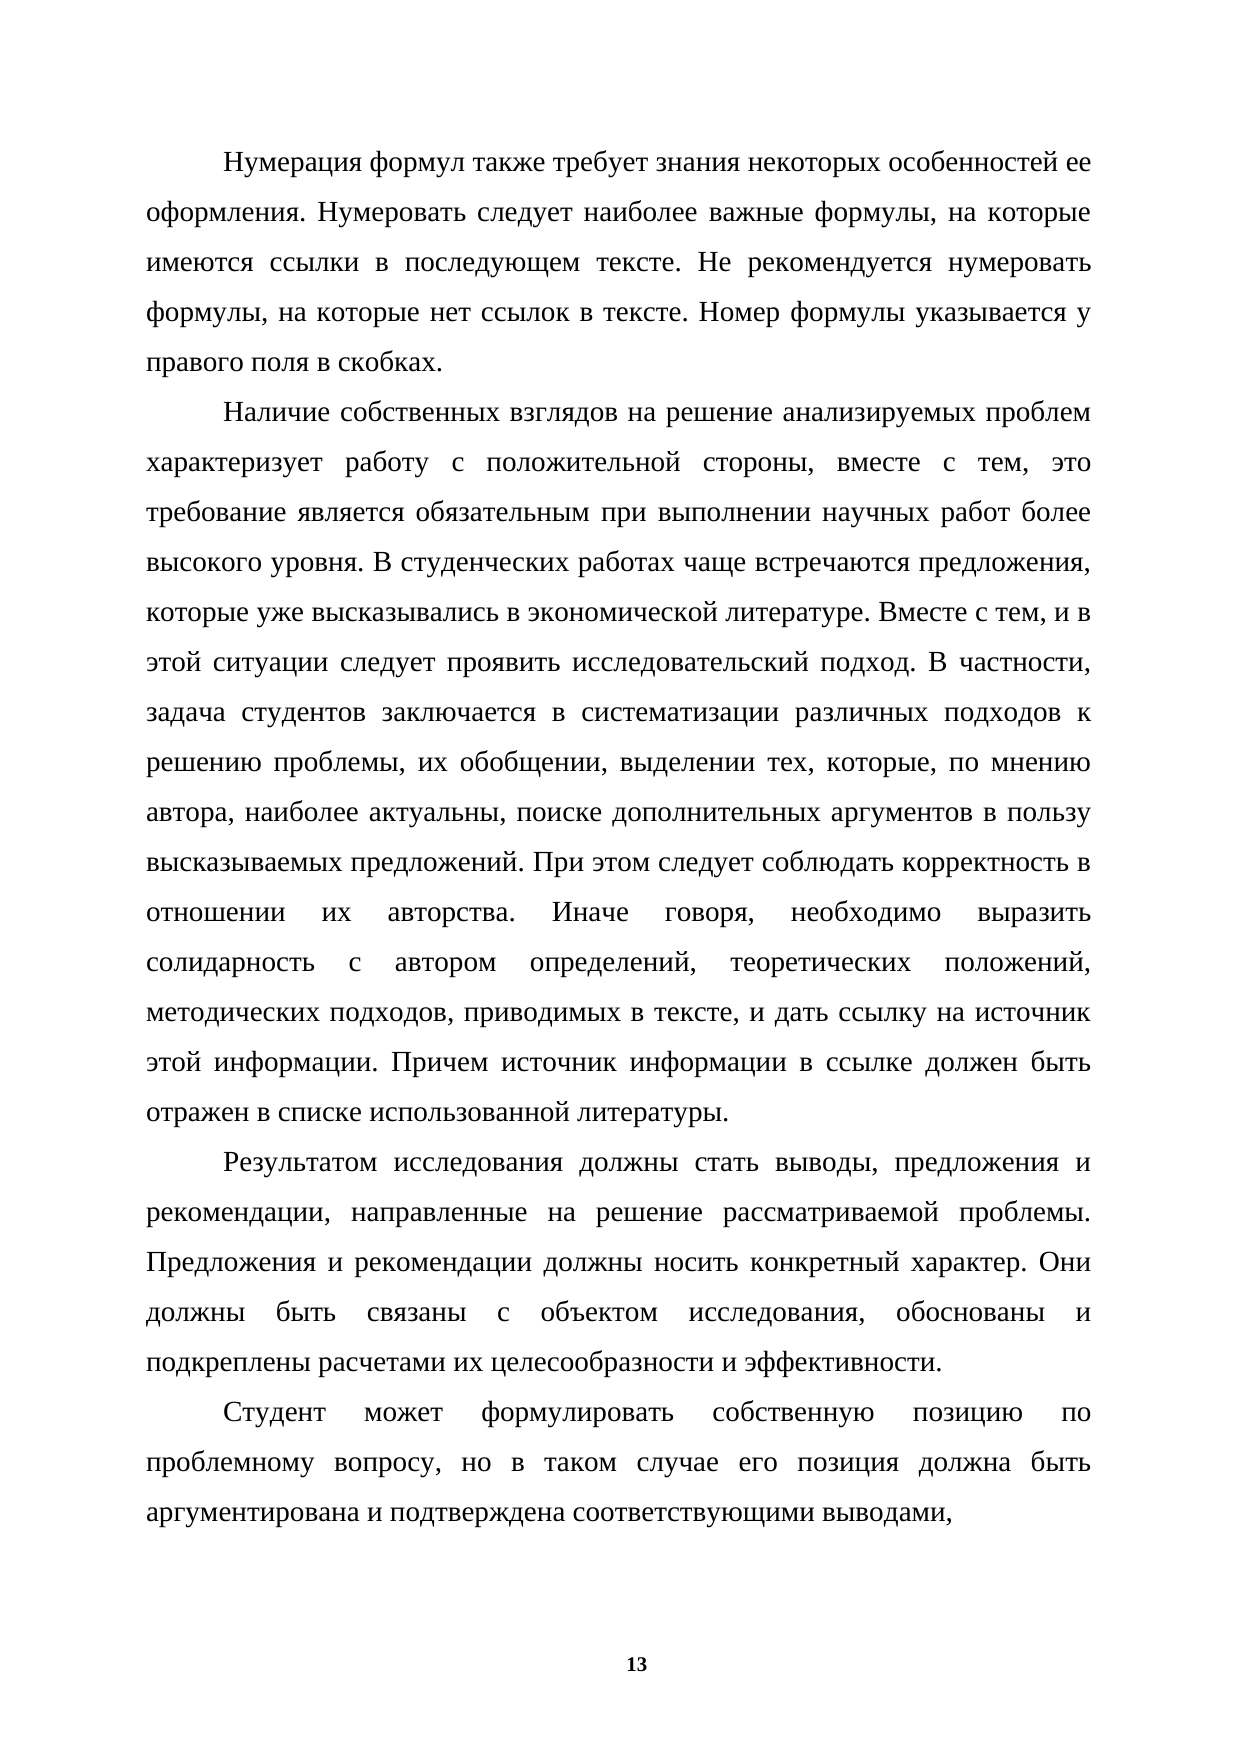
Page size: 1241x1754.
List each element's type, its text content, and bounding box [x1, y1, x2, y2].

text Наличие собственных взглядов на решение анализируемых проблем характеризует работу с положительной стороны, вместе с тем, это требование является обязательным при выполнении научных работ более высокого уровня. В студенческих работах чаще встречаются предложения, которые уже высказывались в экономической литературе. Вместе с тем, и в этой ситуации следует проявить исследовательский подход. В частности, задача студентов заключается в систематизации различных подходов к решению проблемы, их обобщении, выделении тех, которые, по мнению автора, наиболее актуальны, поиске дополнительных аргументов в пользу высказываемых предложений. При этом следует соблюдать корректность в отношении их авторства. Иначе говоря, необходимо выразить солидарность с автором определений, теоретических положений, методических подходов, приводимых в тексте, и дать ссылку на источник этой информации. Причем источник информации в ссылке должен быть отражен в списке использованной литературы. [146, 381, 1092, 1131]
text Студент может формулировать собственную позицию по проблемному вопросу, но в таком случае его позиция должна быть аргументирована и подтверждена соответствующими выводами, [146, 1381, 1092, 1531]
text Результатом исследования должны стать выводы, предложения и рекомендации, направленные на решение рассматриваемой проблемы. Предложения и рекомендации должны носить конкретный характер. Они должны быть связаны с объектом исследования, обоснованы и подкреплены расчетами их целесообразности и эффективности. [146, 1131, 1092, 1381]
text Нумерация формул также требует знания некоторых особенностей ее оформления. Нумеровать следует наиболее важные формулы, на которые имеются ссылки в последующем тексте. Не рекомендуется нумеровать формулы, на которые нет ссылок в тексте. Номер формулы указывается у правого поля в скобках. [146, 131, 1092, 381]
text 13 [626, 1654, 647, 1675]
